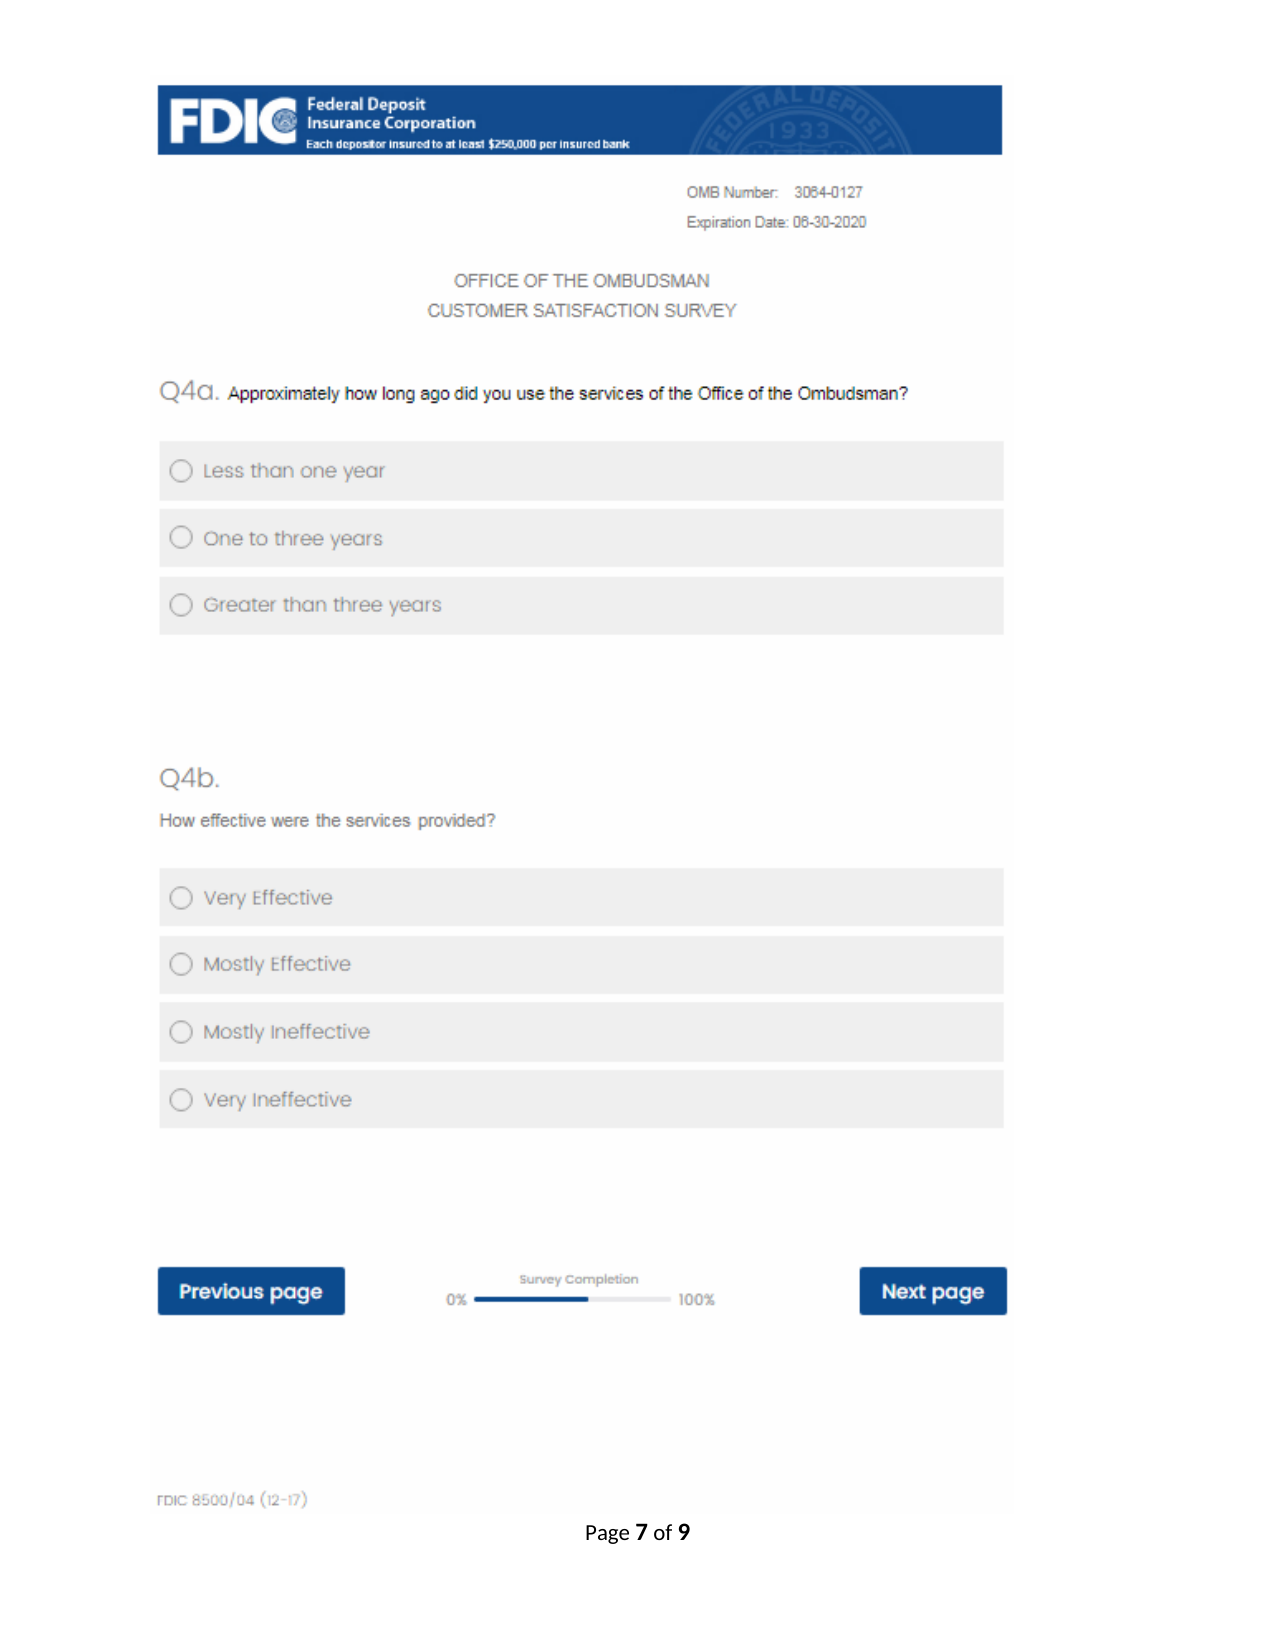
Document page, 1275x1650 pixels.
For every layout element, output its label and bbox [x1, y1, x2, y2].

picture [150, 75, 1014, 1514]
